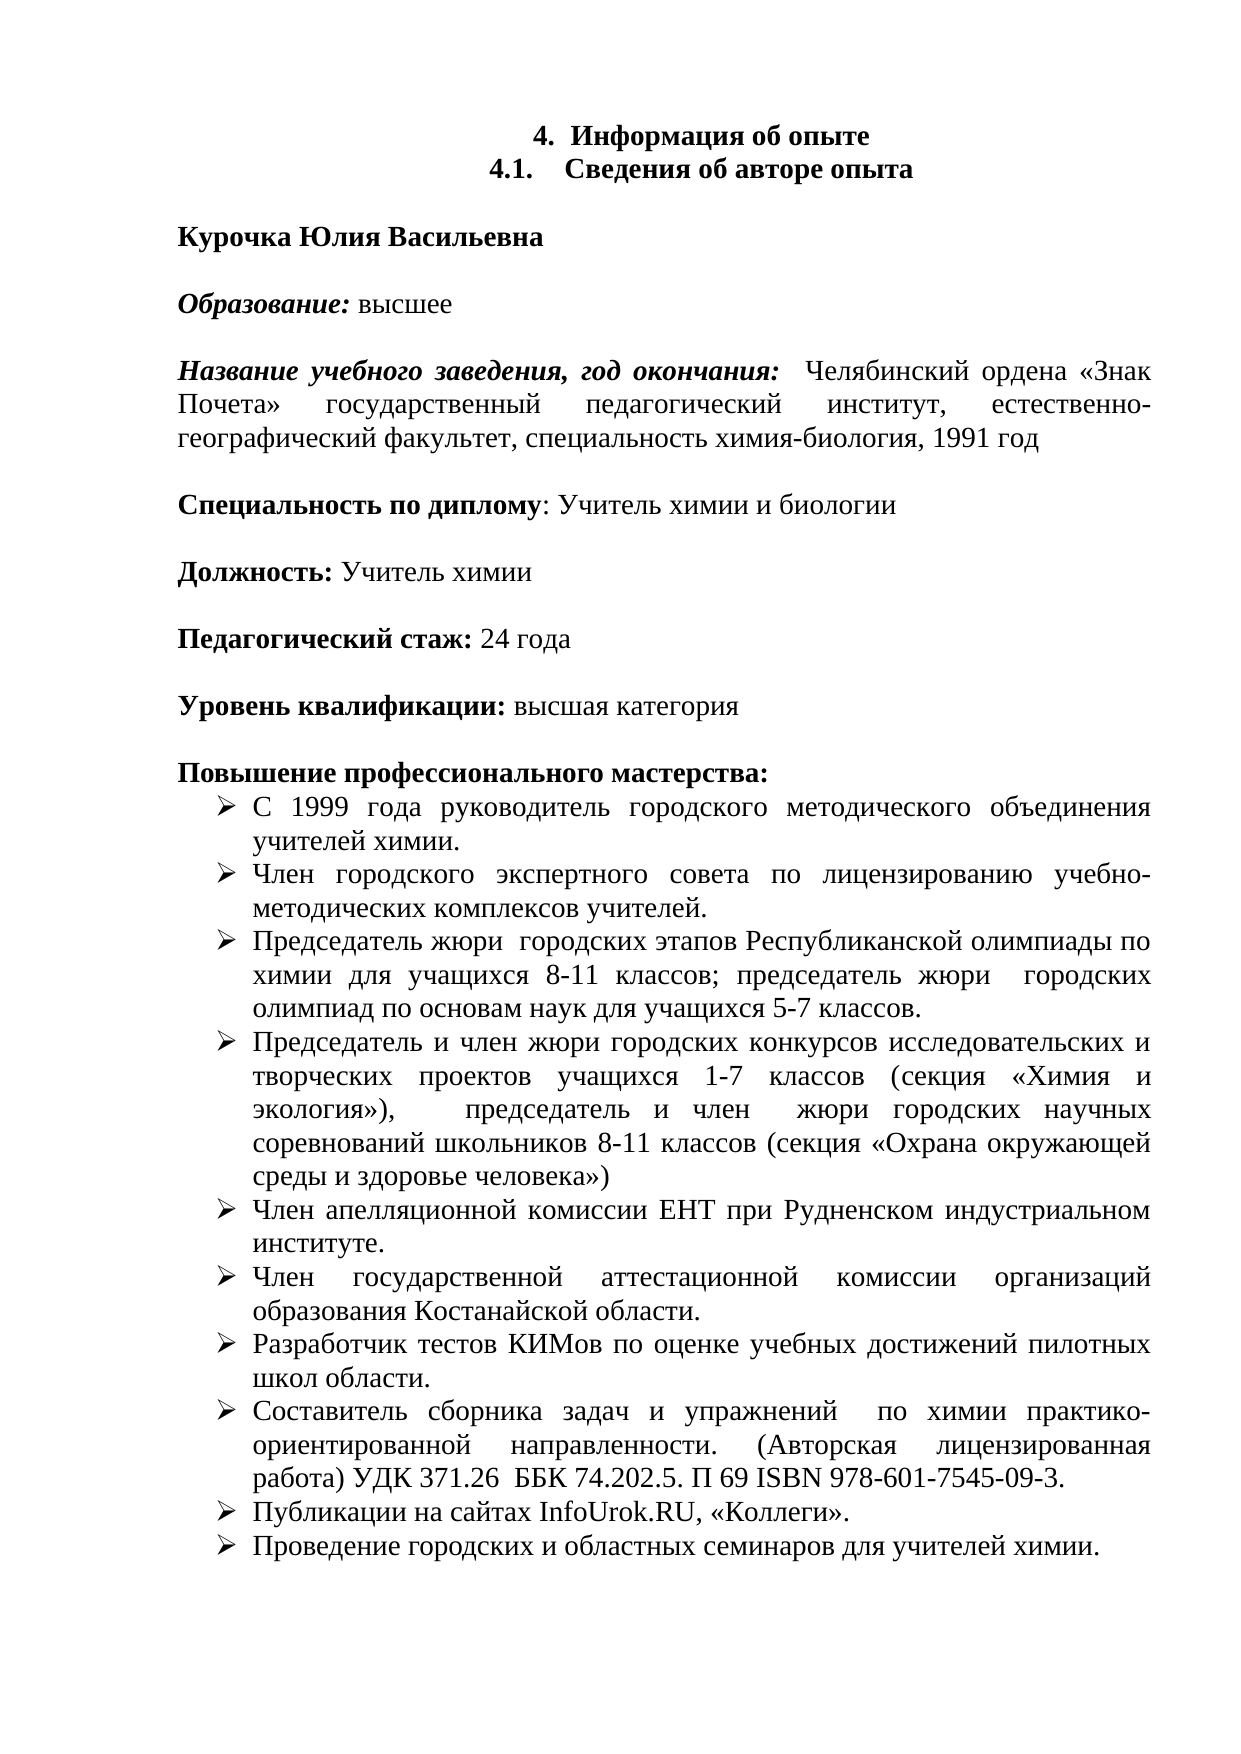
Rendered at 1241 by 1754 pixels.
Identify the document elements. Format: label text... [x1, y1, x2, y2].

text Повышение профессионального мастерства: [177, 755, 1152, 789]
list Член городского экспертного совета по лицензированию учебно- методических комплексов учителей. [215, 856, 1152, 923]
list Информация об опыте [251, 118, 1152, 152]
list Председатель и член жюри городских конкурсов исследовательских и творческих проектов учащихся 1-7 классов (секция «Химия и экология»), председатель и член жюри городских научных соревнований школьников 8-11 классов (секция «Охрана окружающей среды и здоровье человека») [215, 1024, 1152, 1192]
text Название учебного заведения, год окончания: Челябинский ордена «Знак Почета» государственный педагогический институт, естественно-географический факультет, специальность химия-биология, 1991 год [177, 353, 1152, 453]
list Член государственной аттестационной комиссии организаций образования Костанайской области. [215, 1259, 1152, 1326]
list Разработчик тестов КИМов по оценке учебных достижений пилотных школ области. [215, 1326, 1152, 1393]
text Специальность по диплому: Учитель химии и биологии [177, 487, 1152, 521]
text Курочка Юлия Васильевна [177, 219, 1152, 252]
text Образование: высшее [177, 286, 1152, 319]
text Уровень квалификации: высшая категория [177, 688, 1152, 722]
list Проведение городских и областных семинаров для учителей химии. [215, 1528, 1152, 1561]
list Председатель жюри городских этапов Республиканской олимпиады по химии для учащихся 8-11 классов; председатель жюри городских олимпиад по основам наук для учащихся 5-7 классов. [215, 923, 1152, 1024]
list Член апелляционной комиссии ЕНТ при Рудненском индустриальном институте. [215, 1192, 1152, 1259]
list С 1999 года руководитель городского методического объединения учителей химии. [215, 789, 1152, 856]
text Педагогический стаж: 24 года [177, 621, 1152, 655]
list Сведения об авторе опыта [251, 152, 1152, 185]
list Составитель сборника задач и упражнений по химии практико-ориентированной направленности. (Авторская лицензированная работа) УДК 371.26 ББК 74.202.5. П 69 ISBN 978-601-7545-09-3. [215, 1393, 1152, 1494]
text Должность: Учитель химии [177, 554, 1152, 588]
list Публикации на сайтах InfoUrok.RU, «Коллеги». [215, 1494, 1152, 1528]
